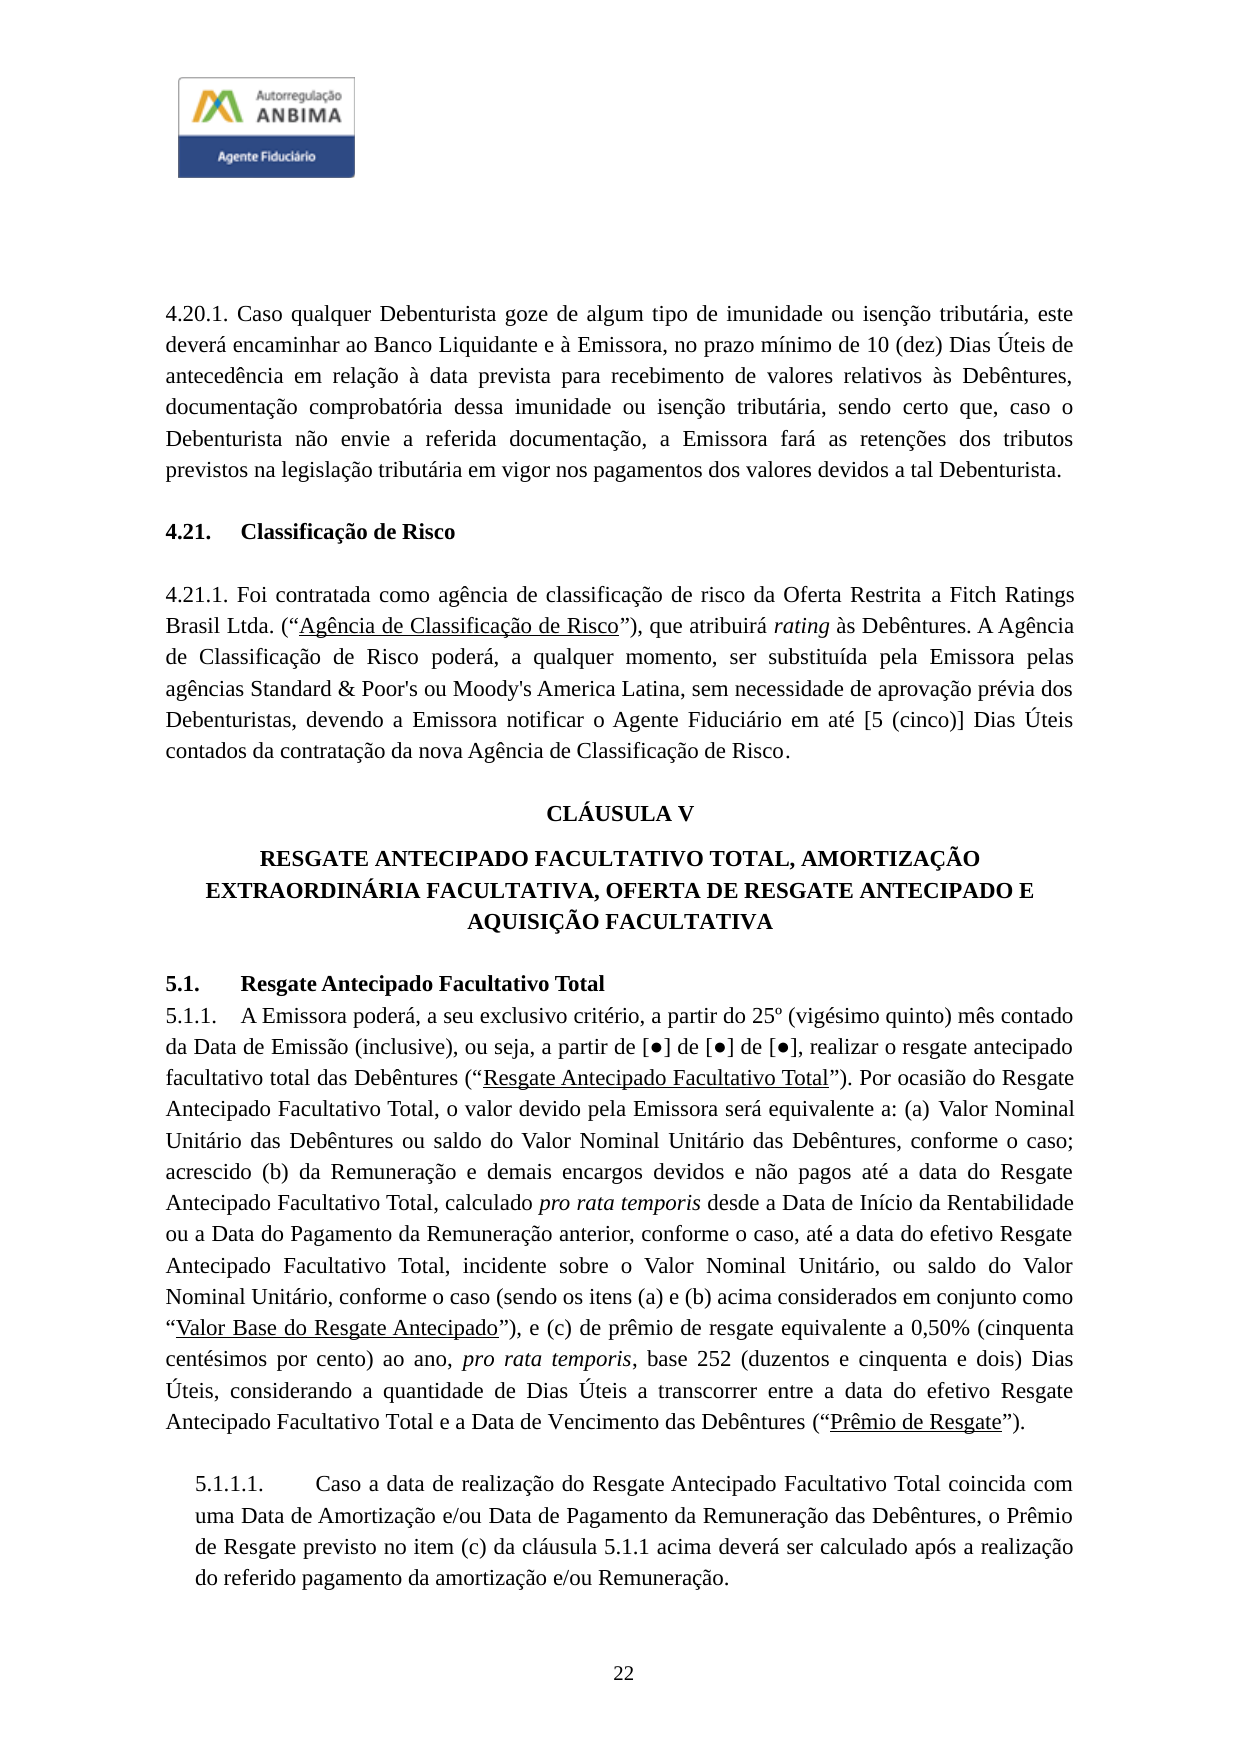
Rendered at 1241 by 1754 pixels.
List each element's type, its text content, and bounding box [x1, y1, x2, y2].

list RESGATE ANTECIPADO FACULTATIVO TOTAL, AMORTIZAÇÃO EXTRAORDINÁRIA FACULTATIVA, OFERTA DE RESGATE ANTECIPADO E AQUISIÇÃO FACULTATIVA [165, 842, 1075, 936]
list 5.1.1.1. Caso a data de realização do Resgate Antecipado Facultativo Total coincida com uma Data de Amortização e/ou Data de Pagamento da Remuneração das Debêntures, o Prêmio de Resgate previsto no item (c) da cláusula 5.1.1 acima deverá ser calculado após a realização do referido pagamento da amortização e/ou Remuneração. [195, 1467, 1075, 1592]
list 4.21.1. Foi contratada como agência de classificação de risco da Oferta Restrita a Fitch Ratings Brasil Ltda. (“Agência de Classificação de Risco”), que atribuirá rating às Debêntures. A Agência de Classificação de Risco poderá, a qualquer momento, ser substituída pela Emissora pelas agências Standard & Poor's ou Moody's America Latina, sem necessidade de aprovação prévia dos Debenturistas, devendo a Emissora notificar o Agente Fiduciário em até [5 (cinco)] Dias Úteis contados da contratação da nova Agência de Classificação de Risco. [165, 577, 1075, 765]
list 5.1. Resgate Antecipado Facultativo Total [165, 967, 1075, 998]
list 4.20.1. Caso qualquer Debenturista goze de algum tipo de imunidade ou isenção tributária, este deverá encaminhar ao Banco Liquidante e à Emissora, no prazo mínimo de 10 (dez) Dias Úteis de antecedência em relação à data prevista para recebimento de valores relativos às Debêntures, documentação comprobatória dessa imunidade ou isenção tributária, sendo certo que, caso o Debenturista não envie a referida documentação, a Emissora fará as retenções dos tributos previstos na legislação tributária em vigor nos pagamentos dos valores devidos a tal Debenturista. [165, 296, 1075, 483]
list CLÁUSULA V [165, 796, 1075, 827]
list 4.21. Classificação de Risco [165, 515, 1075, 546]
list 5.1.1. A Emissora poderá, a seu exclusivo critério, a partir do 25º (vigésimo quinto) mês contado da Data de Emissão (inclusive), ou seja, a partir de [●] de [●] de [●], realizar o resgate antecipado facultativo total das Debêntures (“Resgate Antecipado Facultativo Total”). Por ocasião do Resgate Antecipado Facultativo Total, o valor devido pela Emissora será equivalente a: (a) Valor Nominal Unitário das Debêntures ou saldo do Valor Nominal Unitário das Debêntures, conforme o caso; acrescido (b) da Remuneração e demais encargos devidos e não pagos até a data do Resgate Antecipado Facultativo Total, calculado pro rata temporis desde a Data de Início da Rentabilidade ou a Data do Pagamento da Remuneração anterior, conforme o caso, até a data do efetivo Resgate Antecipado Facultativo Total, incidente sobre o Valor Nominal Unitário, ou saldo do Valor Nominal Unitário, conforme o caso (sendo os itens (a) e (b) acima considerados em conjunto como “Valor Base do Resgate Antecipado”), e (c) de prêmio de resgate equivalente a 0,50% (cinquenta centésimos por cento) ao ano, pro rata temporis, base 252 (duzentos e cinquenta e dois) Dias Úteis, considerando a quantidade de Dias Úteis a transcorrer entre a data do efetivo Resgate Antecipado Facultativo Total e a Data de Vencimento das Debêntures (“Prêmio de Resgate”). [165, 998, 1075, 1436]
